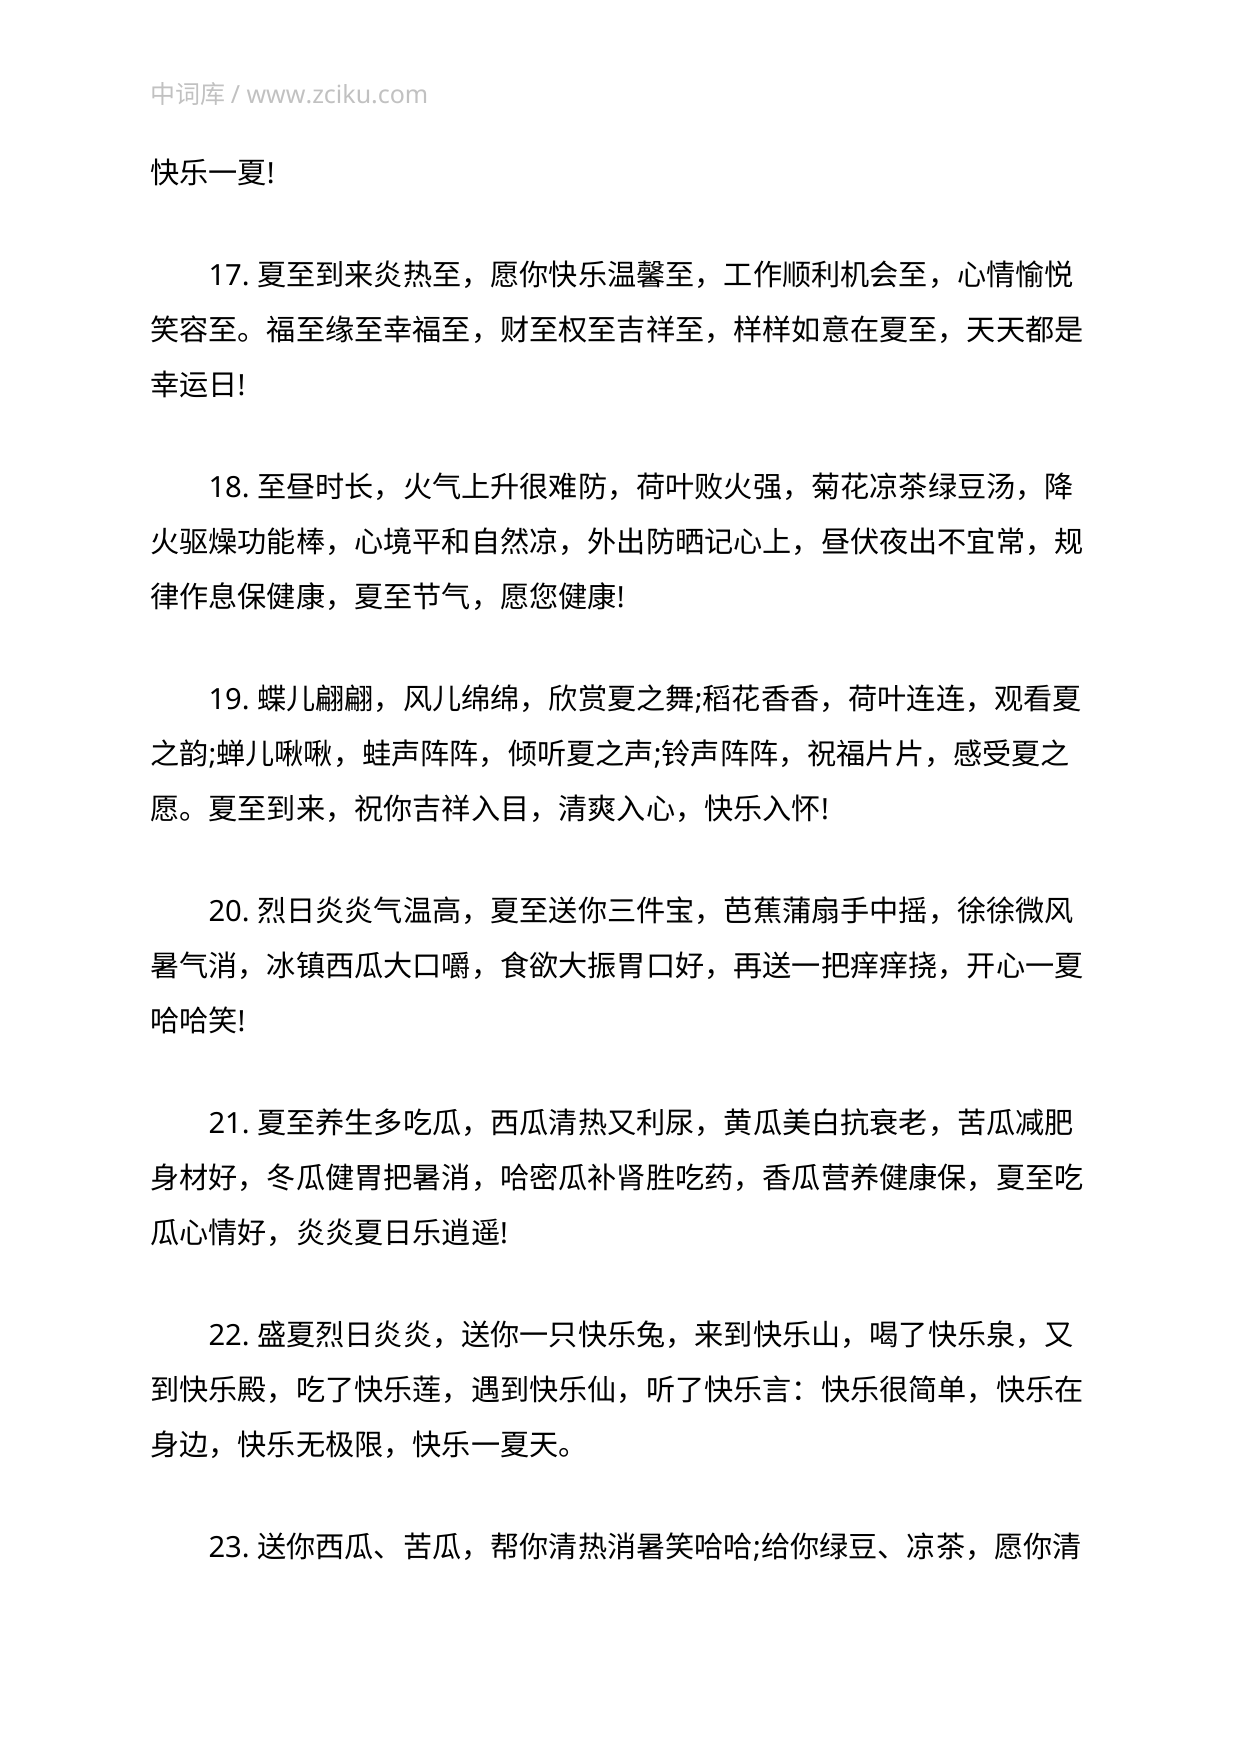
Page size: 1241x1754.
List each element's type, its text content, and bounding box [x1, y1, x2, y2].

text 17. 夏至到来炎热至，愿你快乐温馨至，工作顺利机会至，心情愉悦笑容至。福至缘至幸福至，财至权至吉祥至，样样如意在夏至，天天都是幸运日! [150, 252, 1090, 404]
text 18. 至昼时长，火气上升很难防，荷叶败火强，菊花凉茶绿豆汤，降火驱燥功能棒，心境平和自然凉，外出防晒记心上，昼伏夜出不宜常，规律作息保健康，夏至节气，愿您健康! [150, 464, 1090, 616]
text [150, 1523, 1090, 1566]
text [150, 150, 1090, 192]
text 21. 夏至养生多吃瓜，西瓜清热又利尿，黄瓜美白抗衰老，苦瓜减肥身材好，冬瓜健胃把暑消，哈密瓜补肾胜吃药，香瓜营养健康保，夏至吃瓜心情好，炎炎夏日乐逍遥! [150, 1099, 1090, 1252]
text 22. 盛夏烈日炎炎，送你一只快乐兔，来到快乐山，喝了快乐泉，又到快乐殿，吃了快乐莲，遇到快乐仙，听了快乐言：快乐很简单，快乐在身边，快乐无极限，快乐一夏天。 [150, 1311, 1090, 1464]
text 20. 烈日炎炎气温高，夏至送你三件宝，芭蕉蒲扇手中摇，徐徐微风暑气消，冰镇西瓜大口嚼，食欲大振胃口好，再送一把痒痒挠，开心一夏哈哈笑! [150, 888, 1090, 1040]
text 19. 蝶儿翩翩，风儿绵绵，欣赏夏之舞;稻花香香，荷叶连连，观看夏之韵;蝉儿啾啾，蛙声阵阵，倾听夏之声;铃声阵阵，祝福片片，感受夏之愿。夏至到来，祝你吉祥入目，清爽入心，快乐入怀! [150, 676, 1090, 828]
